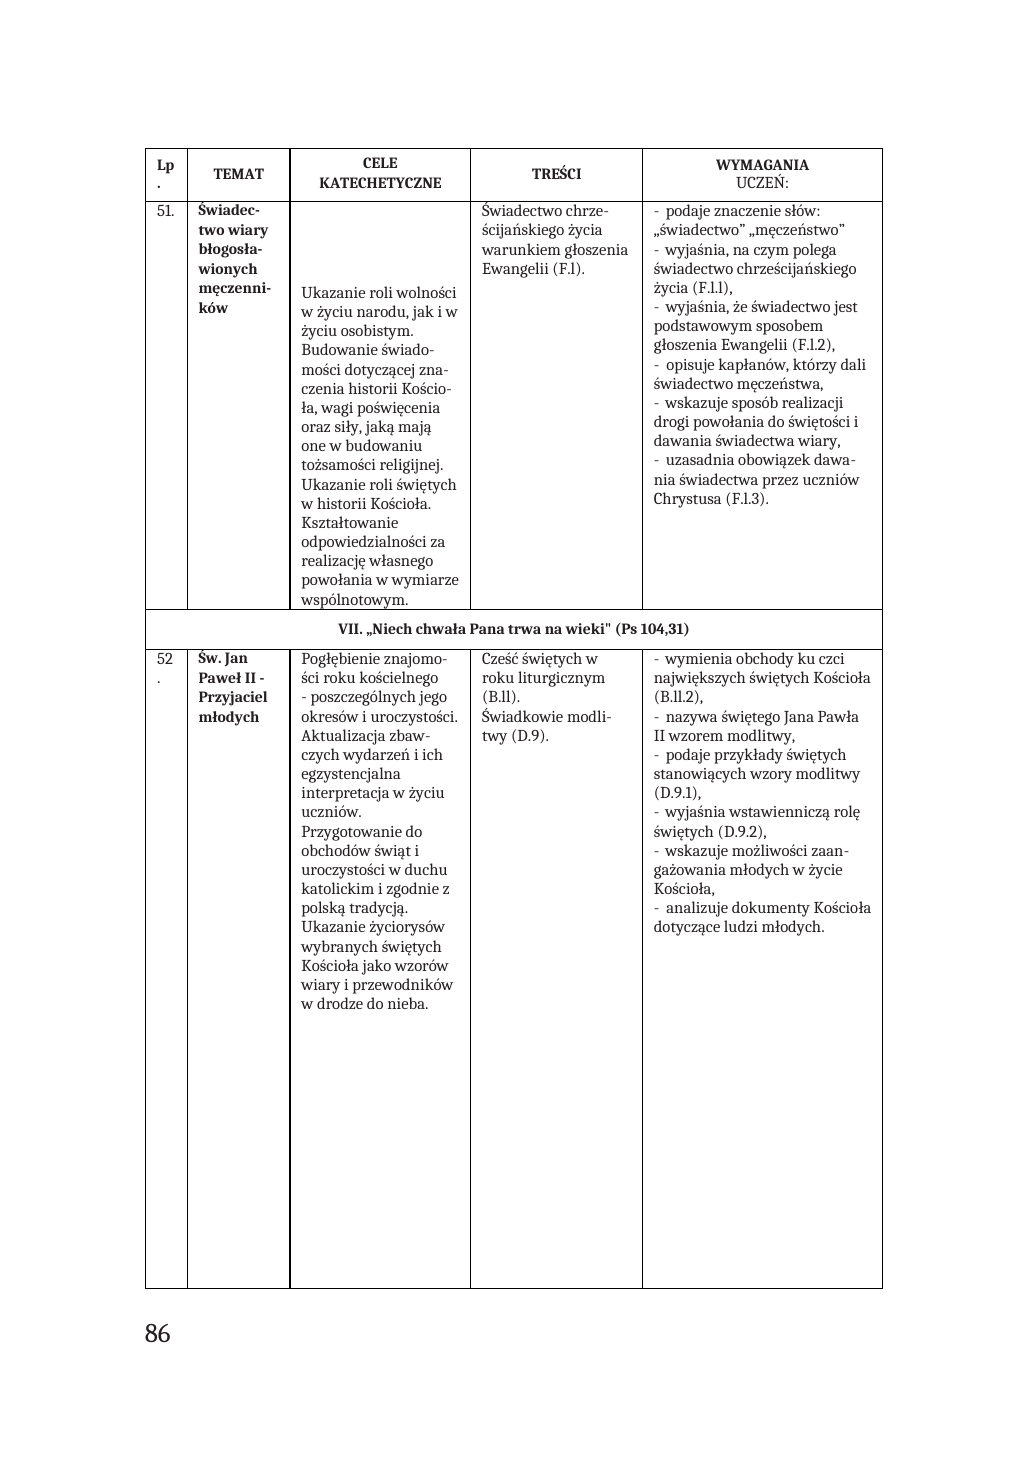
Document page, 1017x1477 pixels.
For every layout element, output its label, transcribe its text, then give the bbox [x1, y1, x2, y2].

table_cell 51. [146, 202, 187, 609]
table_header Lp. [146, 149, 187, 201]
table_header TREŚCI [471, 149, 642, 201]
table_cell Świadectwo chrześcijańskiego życia warunkiem głoszenia Ewangelii (F.l). [471, 202, 642, 609]
table_cell VII. „Niech chwała Pana trwa na wieki" (Ps 104,31) [146, 610, 882, 648]
text 86 [144, 1318, 883, 1349]
table_cell Pogłębienie znajomości roku kościelnego - poszczególnych jego okresów i uroczystości. Aktualizacja zbawczych wydarzeń i ich egzystencjalna interpretacja w życiu uczniów. Przygotowanie do obchodów świąt i uroczystości w duchu katolickim i zgodnie z polską tradycją. Ukazanie życiorysów wybranych świętych Kościoła jako wzorów wiary i przewodników w drodze do nieba. [291, 650, 470, 1287]
table_header WYMAGANIA UCZEŃ: [643, 149, 882, 201]
table_cell - podaje znaczenie słów: „świadectwo” „męczeństwo” - wyjaśnia, na czym polega świadectwo chrześcijańskiego życia (F.l.l), - wyjaśnia, że świadectwo jest podstawowym sposobem głoszenia Ewangelii (F.l.2), - opisuje kapłanów, którzy dali świadectwo męczeństwa, - wskazuje sposób realizacji drogi powołania do świętości i dawania świadectwa wiary, - uzasadnia obowiązek dawania świadectwa przez uczniów Chrystusa (F.l.3). [643, 202, 882, 609]
table_cell Św. Jan Paweł II - Przyjaciel młodych [188, 650, 289, 1287]
table_cell Cześć świętych w roku liturgicznym (B.ll). Świadkowie modlitwy (D.9). [471, 650, 642, 1287]
table_cell Świadectwo wiary błogosławionych męczenników [188, 202, 289, 609]
table_header TEMAT [188, 149, 289, 201]
table_cell - wymienia obchody ku czci największych świętych Kościoła (B.ll.2), - nazywa świętego Jana Pawła II wzorem modlitwy, - podaje przykłady świętych stanowiących wzory modlitwy (D.9.1), - wyjaśnia wstawienniczą rolę świętych (D.9.2), - wskazuje możliwości zaangażowania młodych w życie Kościoła, - analizuje dokumenty Kościoła dotyczące ludzi młodych. [643, 650, 882, 1287]
table_header CELE KATECHETYCZNE [291, 149, 470, 201]
table_cell Ukazanie roli wolności w życiu narodu, jak i w życiu osobistym. Budowanie świadomości dotyczącej znaczenia historii Kościoła, wagi poświęcenia oraz siły, jaką mają one w budowaniu tożsamości religijnej. Ukazanie roli świętych w historii Kościoła. Kształtowanie odpowiedzialności za realizację własnego powołania w wymiarze wspólnotowym. [291, 202, 470, 609]
table_cell 52. [146, 650, 187, 1287]
